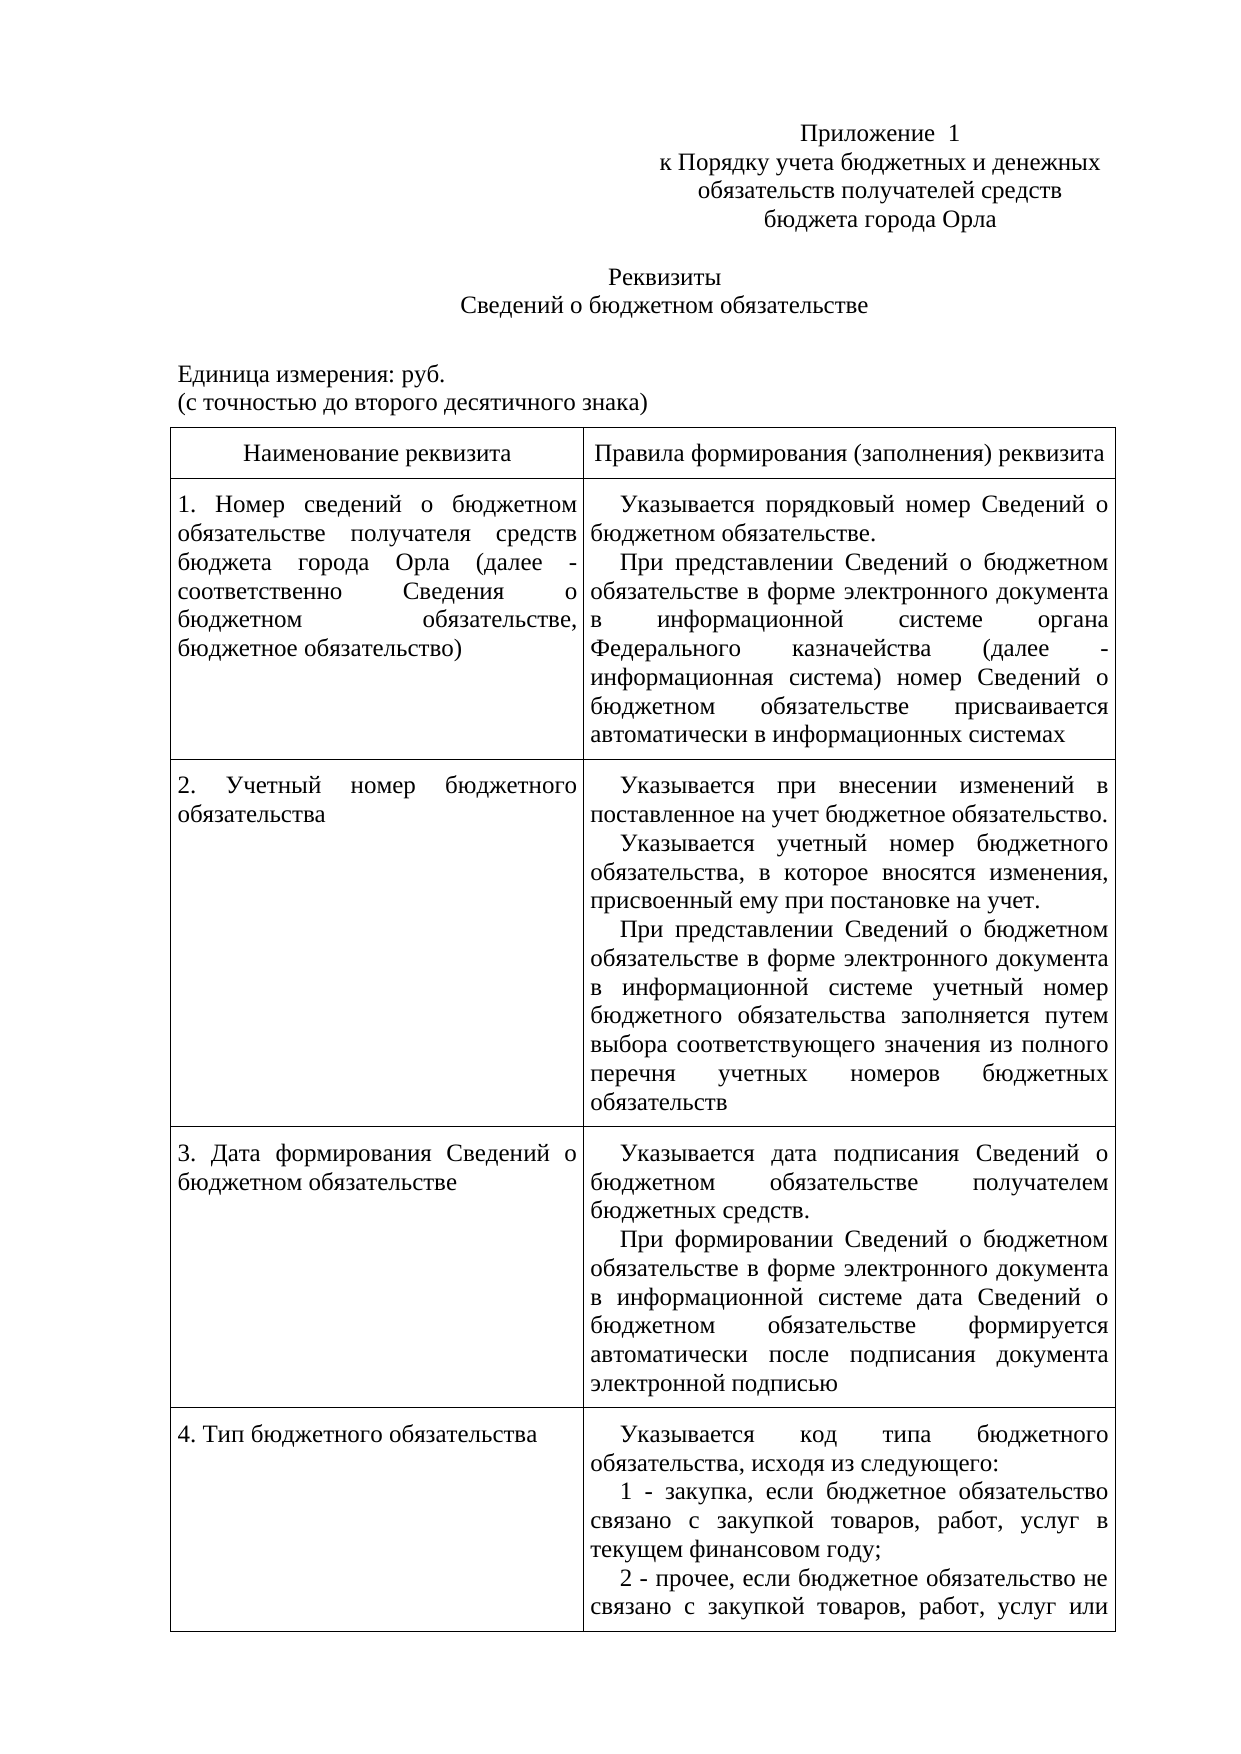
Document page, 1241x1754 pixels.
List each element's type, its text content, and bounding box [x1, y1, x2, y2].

title Реквизиты [177, 262, 1152, 291]
text к Порядку учета бюджетных и денежных обязательств получателей средств [608, 147, 1152, 204]
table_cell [171, 1408, 583, 1631]
table_cell 3. Дата формирования Сведений о бюджетном обязательстве [171, 1127, 583, 1407]
table_cell 2. Учетный номер бюджетного обязательства [171, 760, 583, 1126]
table_cell Указывается дата подписания Сведений о бюджетном обязательстве получателем бюджетных средств. При формировании Сведений о бюджетном обязательстве в форме электронного документа в информационной системе дата Сведений о бюджетном обязательстве формируется автоматически после подписания документа электронной подписью [584, 1127, 1115, 1407]
table_cell Правила формирования (заполнения) реквизита [584, 428, 1115, 478]
table_cell Указывается порядковый номер Сведений о бюджетном обязательстве. При представлении Сведений о бюджетном обязательстве в форме электронного документа в информационной системе органа Федерального казначейства (далее - информационная система) номер Сведений о бюджетном обязательстве присваивается автоматически в информационных системах [584, 479, 1115, 759]
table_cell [584, 1408, 1115, 1631]
table_cell Наименование реквизита [171, 428, 583, 478]
title Сведений о бюджетном обязательстве [177, 291, 1152, 319]
text бюджета города Орла [608, 204, 1152, 233]
table_cell 1. Номер сведений о бюджетном обязательстве получателя средств бюджета города Орла (далее - соответственно Сведения о бюджетном обязательстве, бюджетное обязательство) [171, 479, 583, 759]
text Приложение 1 [608, 118, 1152, 147]
table_cell Указывается при внесении изменений в поставленное на учет бюджетное обязательство. Указывается учетный номер бюджетного обязательства, в которое вносятся изменения, присвоенный ему при постановке на учет. При представлении Сведений о бюджетном обязательстве в форме электронного документа в информационной системе учетный номер бюджетного обязательства заполняется путем выбора соответствующего значения из полного перечня учетных номеров бюджетных обязательств [584, 760, 1115, 1126]
table_header Единица измерения: руб. (с точностью до второго десятичного знака) [171, 348, 1115, 427]
